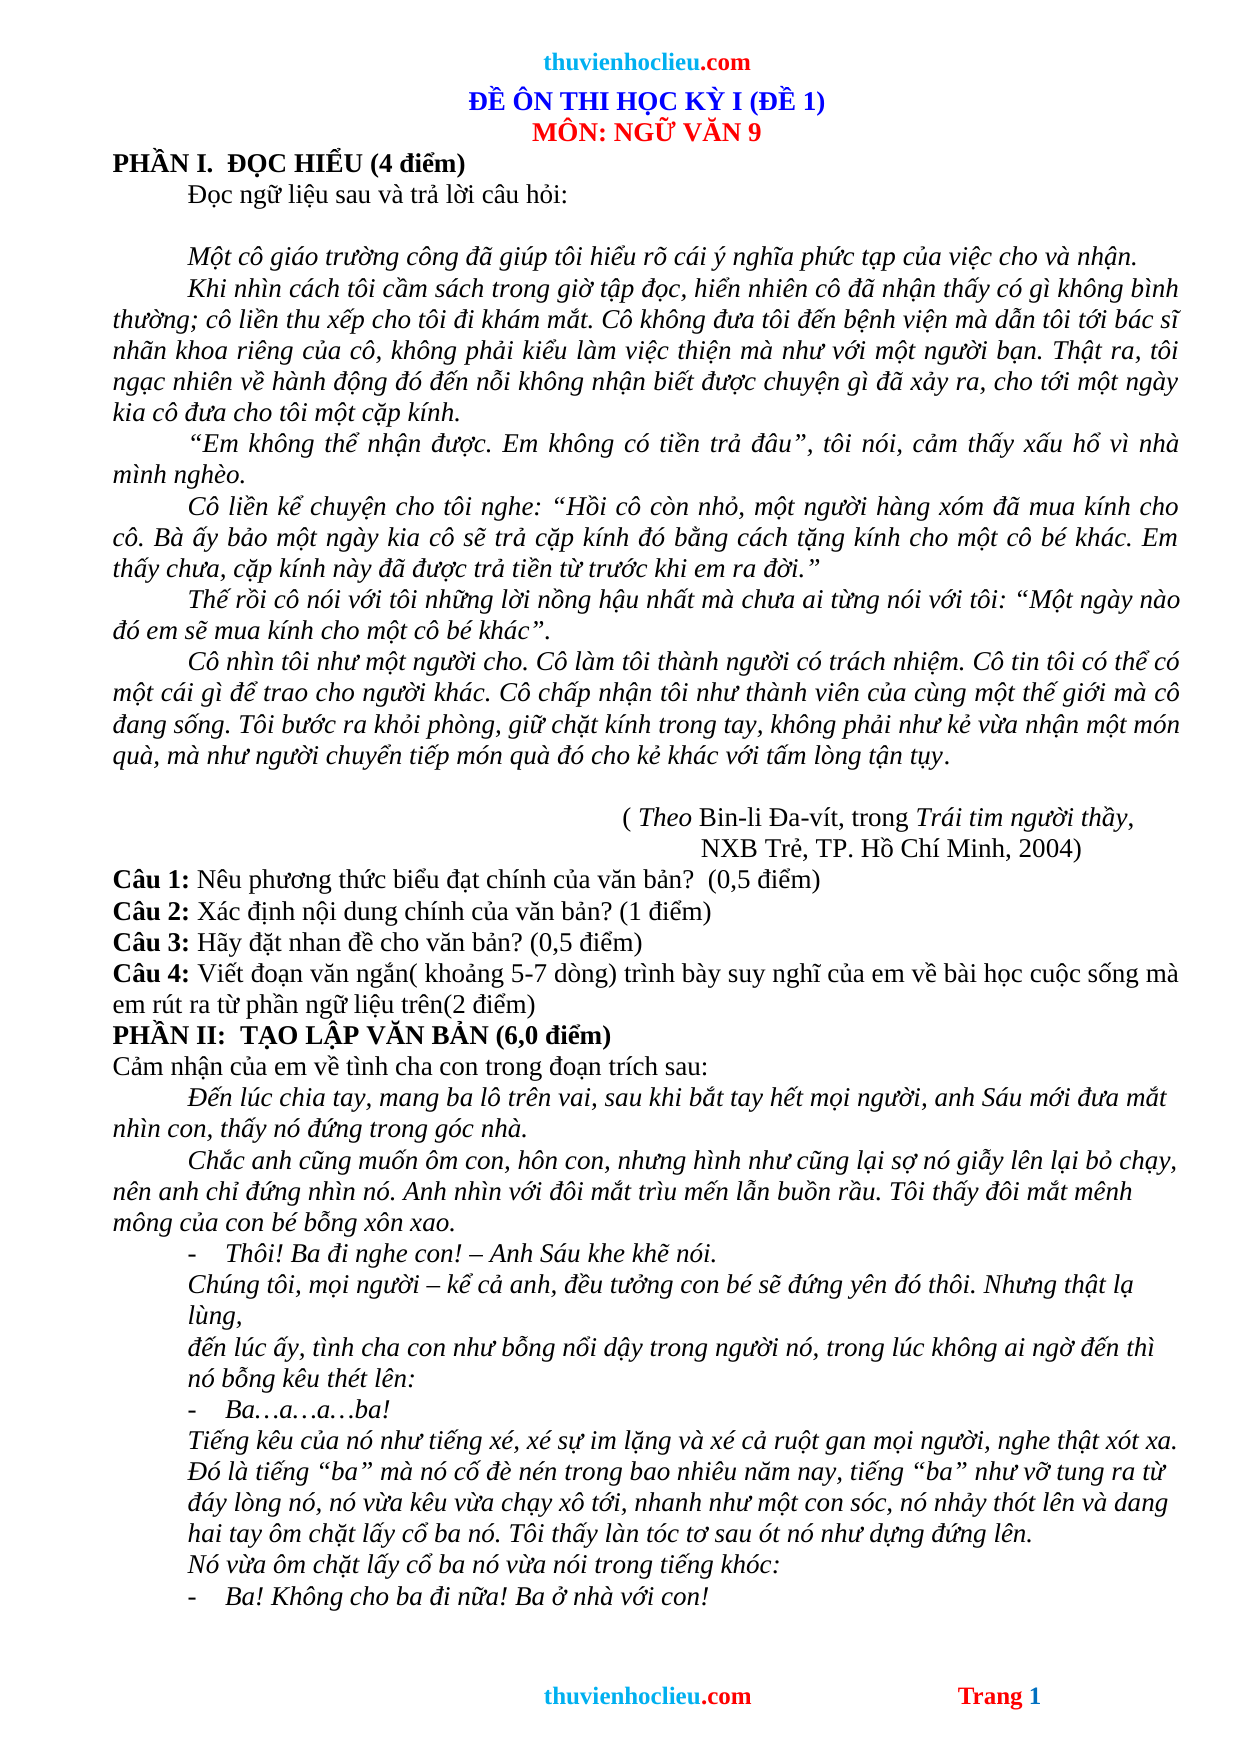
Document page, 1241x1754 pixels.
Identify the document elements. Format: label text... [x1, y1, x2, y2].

text ( Theo Bin-li Đa-vít, trong Trái tim người thầy, [412, 801, 1181, 832]
text Cảm nhận của em về tình cha con trong đoạn trích sau: [112, 1050, 1181, 1081]
text Cô nhìn tôi như một người cho. Cô làm tôi thành người có trách nhiệm. Cô tin tôi có thể có một cái gì để trao cho người khác. Cô chấp nhận tôi như thành viên của cùng một thế giới mà cô đang sống. Tôi bước ra khỏi phòng, giữ chặt kính trong tay, không phải như kẻ vừa nhận một món quà, mà như người chuyển tiếp món quà đó cho kẻ khác với tấm lòng tận tụy. [112, 645, 1181, 770]
list Thôi! Ba đi nghe con! – Anh Sáu khe khẽ nói. [187, 1237, 1181, 1268]
text Khi nhìn cách tôi cầm sách trong giờ tập đọc, hiển nhiên cô đã nhận thấy có gì không bình thường; cô liền thu xếp cho tôi đi khám mắt. Cô không đưa tôi đến bệnh viện mà dẫn tôi tới bác sĩ nhãn khoa riêng của cô, không phải kiểu làm việc thiện mà như với một người bạn. Thật ra, tôi ngạc nhiên về hành động đó đến nỗi không nhận biết được chuyện gì đã xảy ra, cho tới một ngày kia cô đưa cho tôi một cặp kính. [112, 272, 1181, 427]
text Câu 2: Xác định nội dung chính của văn bản? (1 điểm) [112, 894, 1181, 926]
text ĐỀ ÔN THI HỌC KỲ I (ĐỀ 1) [112, 85, 1181, 116]
text PHẦN I. ĐỌC HIỂU (4 điểm) [112, 147, 1181, 178]
text Chúng tôi, mọi người – kể cả anh, đều tưởng con bé sẽ đứng yên đó thôi. Nhưng thật lạ lùng, [187, 1268, 1181, 1331]
text Đến lúc chia tay, mang ba lô trên vai, sau khi bắt tay hết mọi người, anh Sáu mới đưa mắt nhìn con, thấy nó đứng trong góc nhà. [112, 1081, 1181, 1144]
text Cô liền kể chuyện cho tôi nghe: “Hồi cô còn nhỏ, một người hàng xóm đã mua kính cho cô. Bà ấy bảo một ngày kia cô sẽ trả cặp kính đó bằng cách tặng kính cho một cô bé khác. Em thấy chưa, cặp kính này đã được trả tiền từ trước khi em ra đời.” [112, 490, 1181, 583]
text Câu 4: Viết đoạn văn ngắn( khoảng 5-7 dòng) trình bày suy nghĩ của em về bài học cuộc sống mà em rút ra từ phần ngữ liệu trên(2 điểm) [112, 957, 1181, 1019]
text Nó vừa ôm chặt lấy cổ ba nó vừa nói trong tiếng khóc: [187, 1549, 1181, 1580]
text Tiếng kêu của nó như tiếng xé, xé sự im lặng và xé cả ruột gan mọi người, nghe thật xót xa. Đó là tiếng “ba” mà nó cố đè nén trong bao nhiêu năm nay, tiếng “ba” như vỡ tung ra từ đáy lòng nó, nó vừa kêu vừa chạy xô tới, nhanh như một con sóc, nó nhảy thót lên và dang hai tay ôm chặt lấy cổ ba nó. Tôi thấy làn tóc tơ sau ót nó như dựng đứng lên. [187, 1424, 1181, 1549]
text Chắc anh cũng muốn ôm con, hôn con, nhưng hình như cũng lại sợ nó giẫy lên lại bỏ chạy, nên anh chỉ đứng nhìn nó. Anh nhìn với đôi mắt trìu mến lẫn buồn rầu. Tôi thấy đôi mắt mênh mông của con bé bỗng xôn xao. [112, 1144, 1181, 1237]
text Thế rồi cô nói với tôi những lời nồng hậu nhất mà chưa ai từng nói với tôi: “Một ngày nào đó em sẽ mua kính cho một cô bé khác”. [112, 583, 1181, 645]
text Câu 3: Hãy đặt nhan đề cho văn bản? (0,5 điểm) [112, 926, 1181, 957]
text NXB Trẻ, TP. Hồ Chí Minh, 2004) [412, 832, 1181, 863]
text “Em không thể nhận được. Em không có tiền trả đâu”, tôi nói, cảm thấy xấu hổ vì nhà mình nghèo. [112, 427, 1181, 490]
text Đọc ngữ liệu sau và trả lời câu hỏi: [112, 178, 1181, 209]
list Ba…a…a…ba! [187, 1393, 1181, 1424]
text Một cô giáo trường công đã giúp tôi hiểu rõ cái ý nghĩa phức tạp của việc cho và nhận. [112, 241, 1181, 272]
text Câu 1: Nêu phương thức biểu đạt chính của văn bản? (0,5 điểm) [112, 863, 1181, 894]
text MÔN: NGỮ VĂN 9 [112, 116, 1181, 147]
text đến lúc ấy, tình cha con như bỗng nổi dậy trong người nó, trong lúc không ai ngờ đến thì nó bỗng kêu thét lên: [187, 1331, 1181, 1393]
text PHẦN II: TẠO LẬP VĂN BẢN (6,0 điểm) [112, 1019, 1181, 1050]
list Ba! Không cho ba đi nữa! Ba ở nhà với con! [187, 1580, 1181, 1611]
